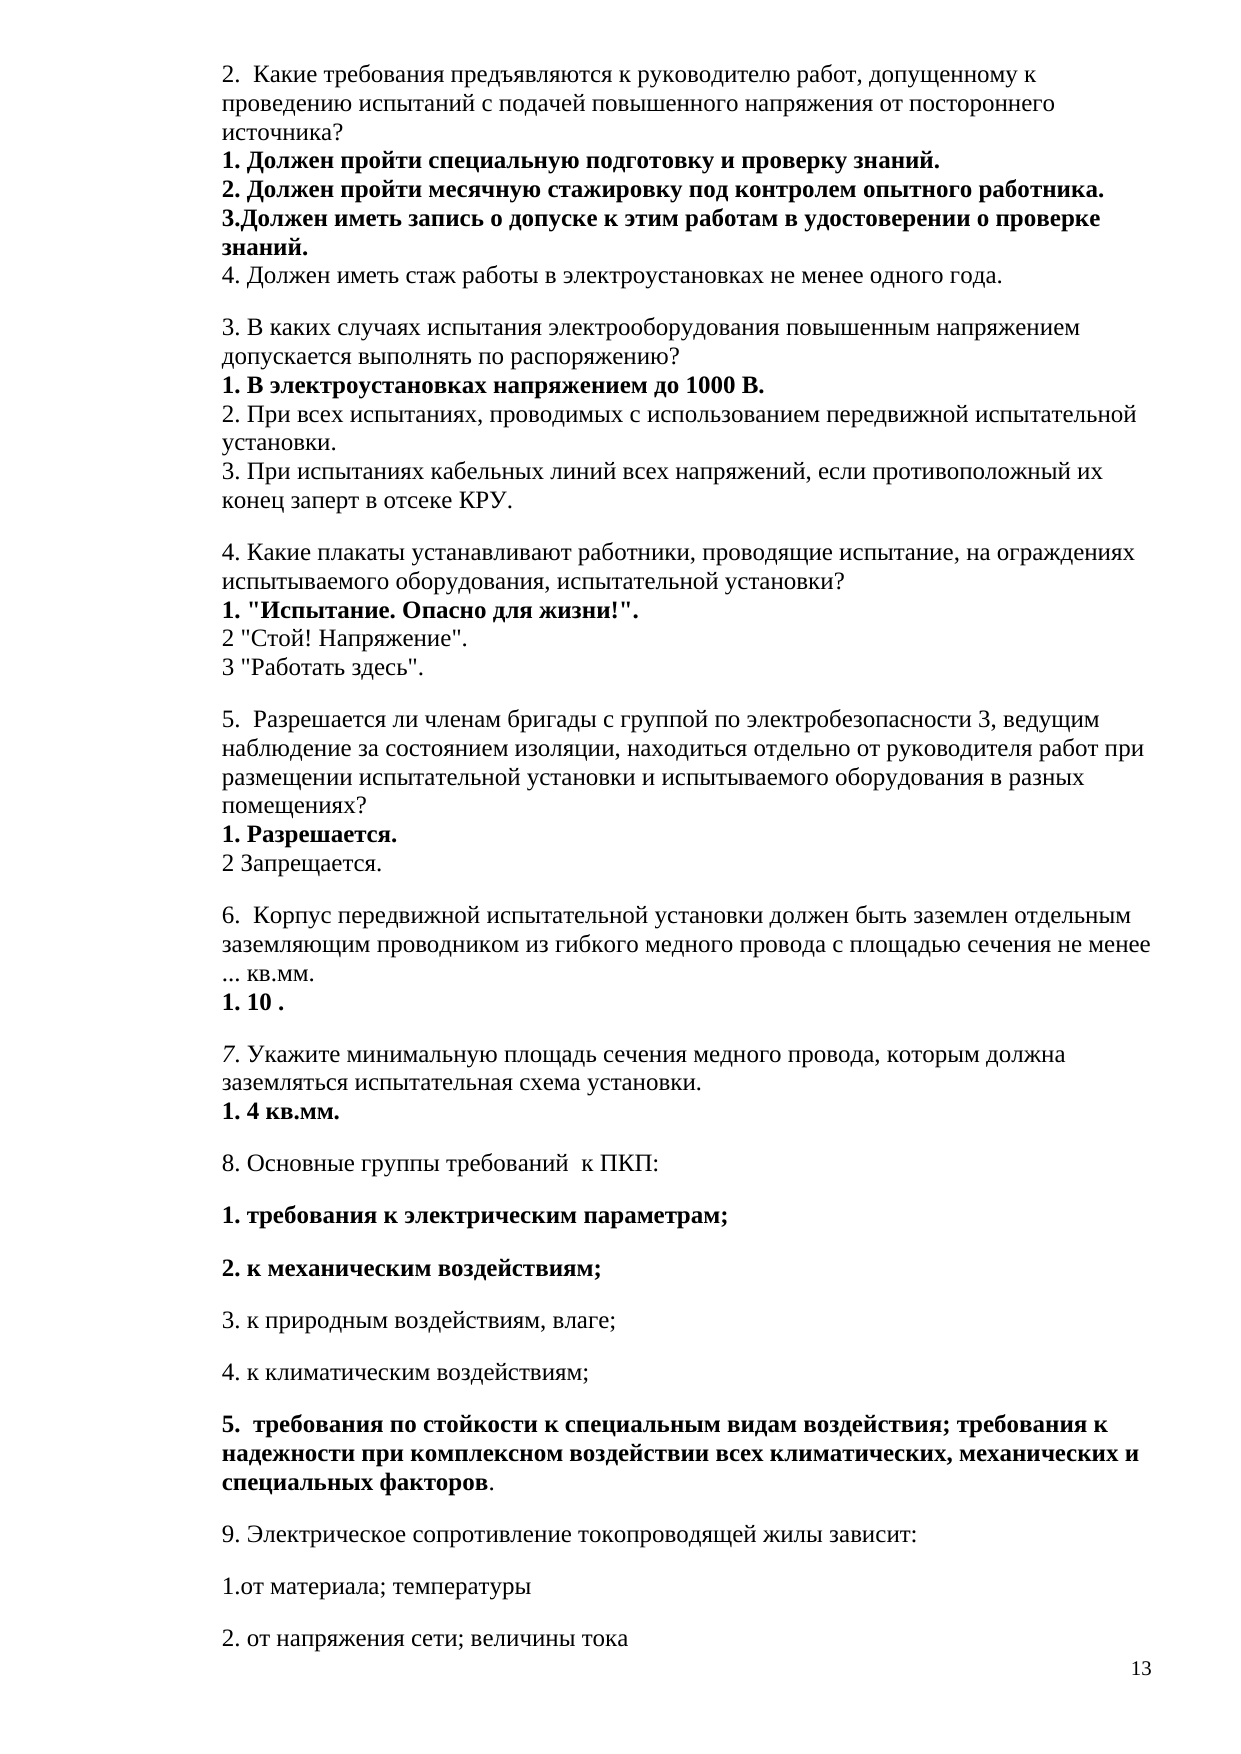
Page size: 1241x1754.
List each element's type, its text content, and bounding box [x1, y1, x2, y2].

text 3. к природным воздействиям, влаге; [222, 1305, 1152, 1334]
text 5. требования по стойкости к специальным видам воздействия; требования к надежности при комплексном воздействии всех климатических, механических и специальных факторов. [222, 1409, 1152, 1496]
text 3. В каких случаях испытания электрооборудования повышенным напряжением допускается выполнять по распоряжению? 1. В электроустановках напряжением до 1000 В. 2. При всех испытаниях, проводимых с использованием передвижной испытательной установки. 3. При испытаниях кабельных линий всех напряжений, если противоположный их конец заперт в отсеке КРУ. [222, 312, 1152, 514]
text 8. Основные группы требований к ПКП: [222, 1148, 1152, 1177]
text 7. Укажите минимальную площадь сечения медного провода, которым должна заземляться испытательная схема установки. 1. 4 кв.мм. [222, 1039, 1152, 1125]
text 1.от материала; температуры [222, 1571, 1152, 1600]
text 4. к климатическим воздействиям; [222, 1357, 1152, 1386]
text 2. Какие требования предъявляются к руководителю работ, допущенному к проведению испытаний с подачей повышенного напряжения от постороннего источника? 1. Должен пройти специальную подготовку и проверку знаний. 2. Должен пройти месячную стажировку под контролем опытного работника. 3.Должен иметь запись о допуске к этим работам в удостоверении о проверке знаний. 4. Должен иметь стаж работы в электроустановках не менее одного года. [222, 59, 1152, 289]
text 2. к механическим воздействиям; [222, 1253, 1152, 1282]
text 1. требования к электрическим параметрам; [222, 1201, 1152, 1229]
text 2. от напряжения сети; величины тока [222, 1623, 1152, 1652]
text 4. Какие плакаты устанавливают работники, проводящие испытание, на ограждениях испытываемого оборудования, испытательной установки? 1. "Испытание. Опасно для жизни!". 2 "Стой! Напряжение". 3 "Работать здесь". [222, 537, 1152, 681]
text 6. Корпус передвижной испытательной установки должен быть заземлен отдельным заземляющим проводником из гибкого медного провода с площадью сечения не менее ... кв.мм. 1. 10 . [222, 900, 1152, 1015]
text 9. Электрическое сопротивление токопроводящей жилы зависит: [222, 1519, 1152, 1548]
text 5. Разрешается ли членам бригады с группой по электробезопасности 3, ведущим наблюдение за состоянием изоляции, находиться отдельно от руководителя работ при размещении испытательной установки и испытываемого оборудования в разных помещениях? 1. Разрешается. 2 Запрещается. [222, 704, 1152, 877]
